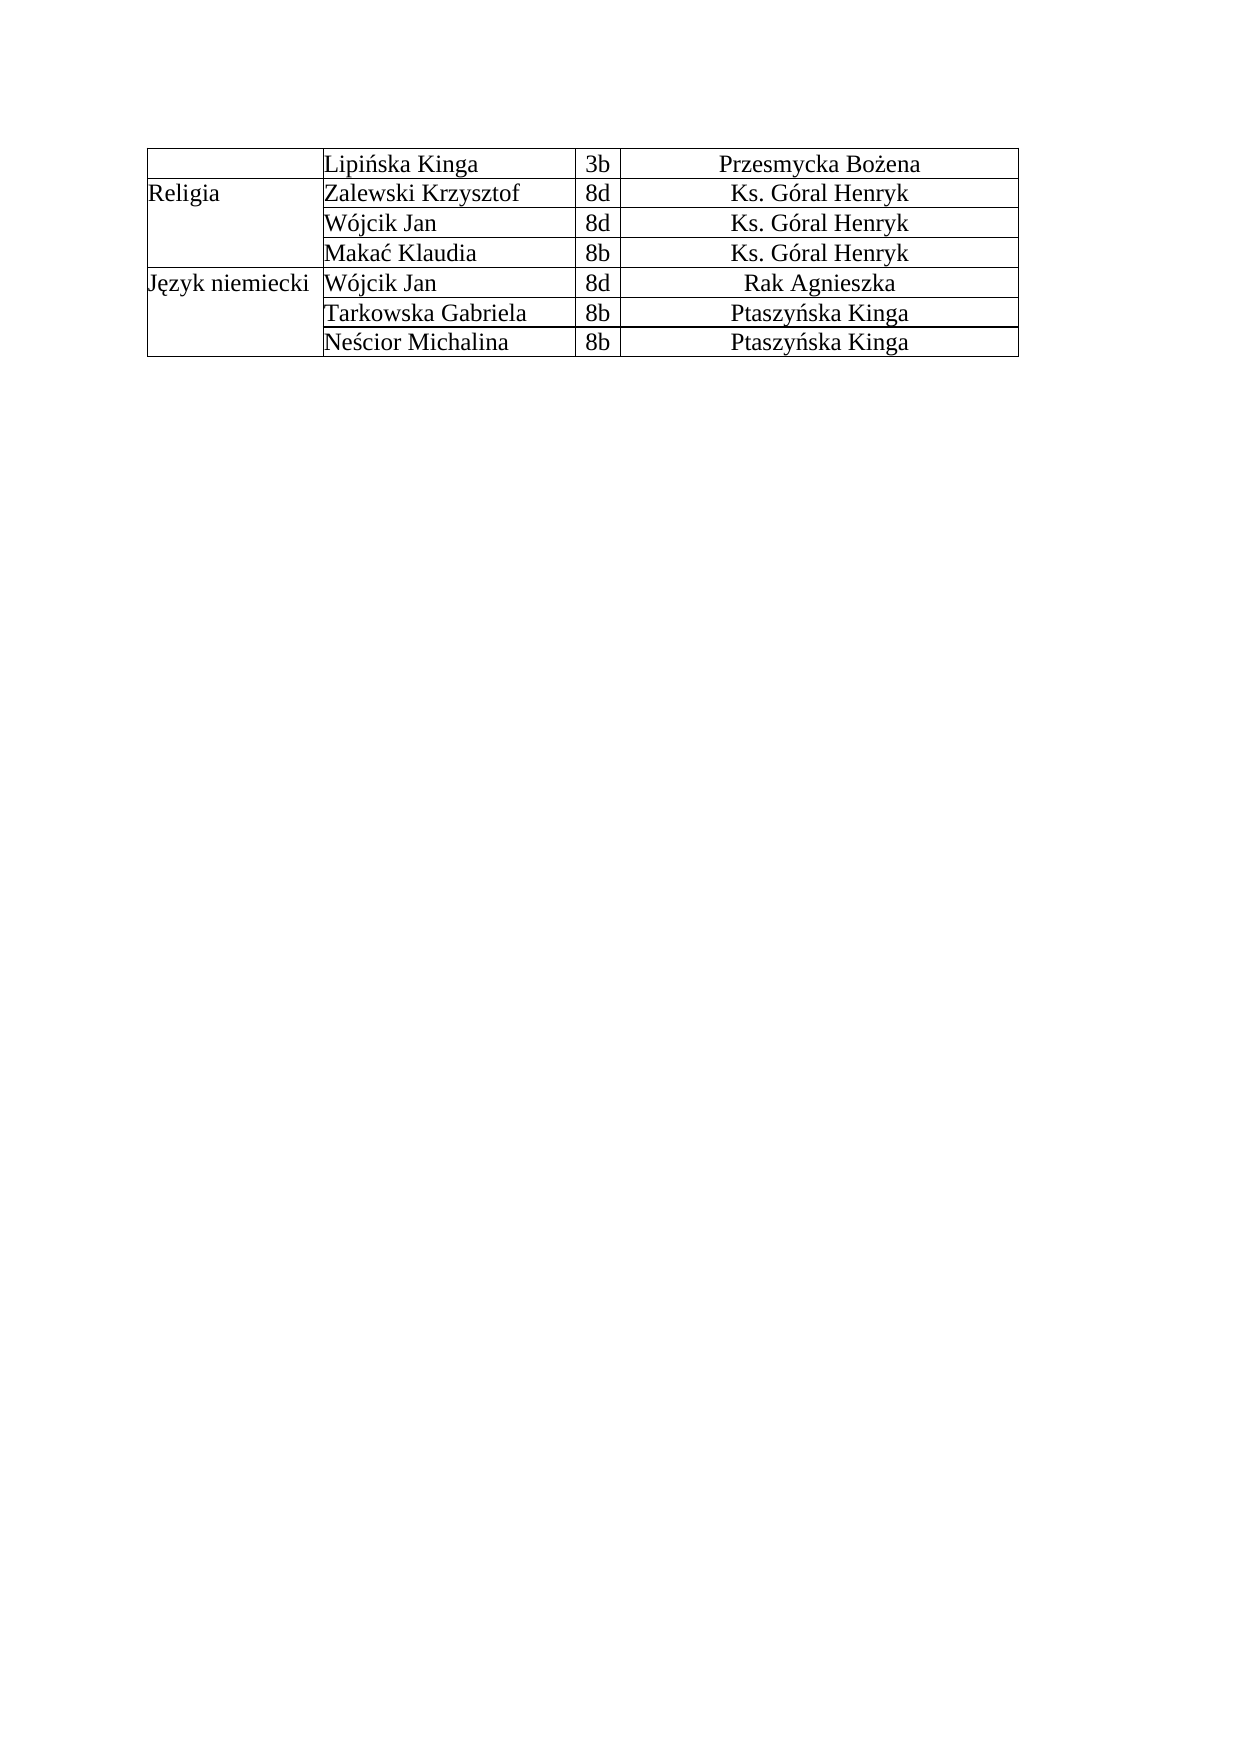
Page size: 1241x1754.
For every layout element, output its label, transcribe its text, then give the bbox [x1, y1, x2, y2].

table_cell Rak Agnieszka [621, 268, 1018, 297]
table_cell Religia [148, 179, 323, 267]
table_cell 8b [576, 328, 620, 356]
table_cell Ks. Góral Henryk [621, 179, 1018, 207]
table_cell Język niemiecki [148, 268, 323, 356]
table_cell Neścior Michalina [324, 328, 575, 356]
table_cell Makać Klaudia [324, 238, 575, 267]
table_cell 8d [576, 208, 620, 237]
table_cell Ks. Góral Henryk [621, 208, 1018, 237]
table_cell Ks. Góral Henryk [621, 238, 1018, 267]
table_cell Przesmycka Bożena [621, 149, 1018, 177]
table_cell 8b [576, 238, 620, 267]
table_cell Lipińska Kinga [324, 149, 575, 177]
table_cell Wójcik Jan [324, 208, 575, 237]
table_cell Tarkowska Gabriela [324, 298, 575, 326]
table_cell Ptaszyńska Kinga [621, 328, 1018, 356]
table_cell Wójcik Jan [324, 268, 575, 297]
table_cell Ptaszyńska Kinga [621, 298, 1018, 326]
table_cell 8d [576, 268, 620, 297]
table_cell 8b [576, 298, 620, 326]
table_cell Zalewski Krzysztof [324, 179, 575, 207]
table_cell 8d [576, 179, 620, 207]
table_cell 3b [576, 149, 620, 177]
